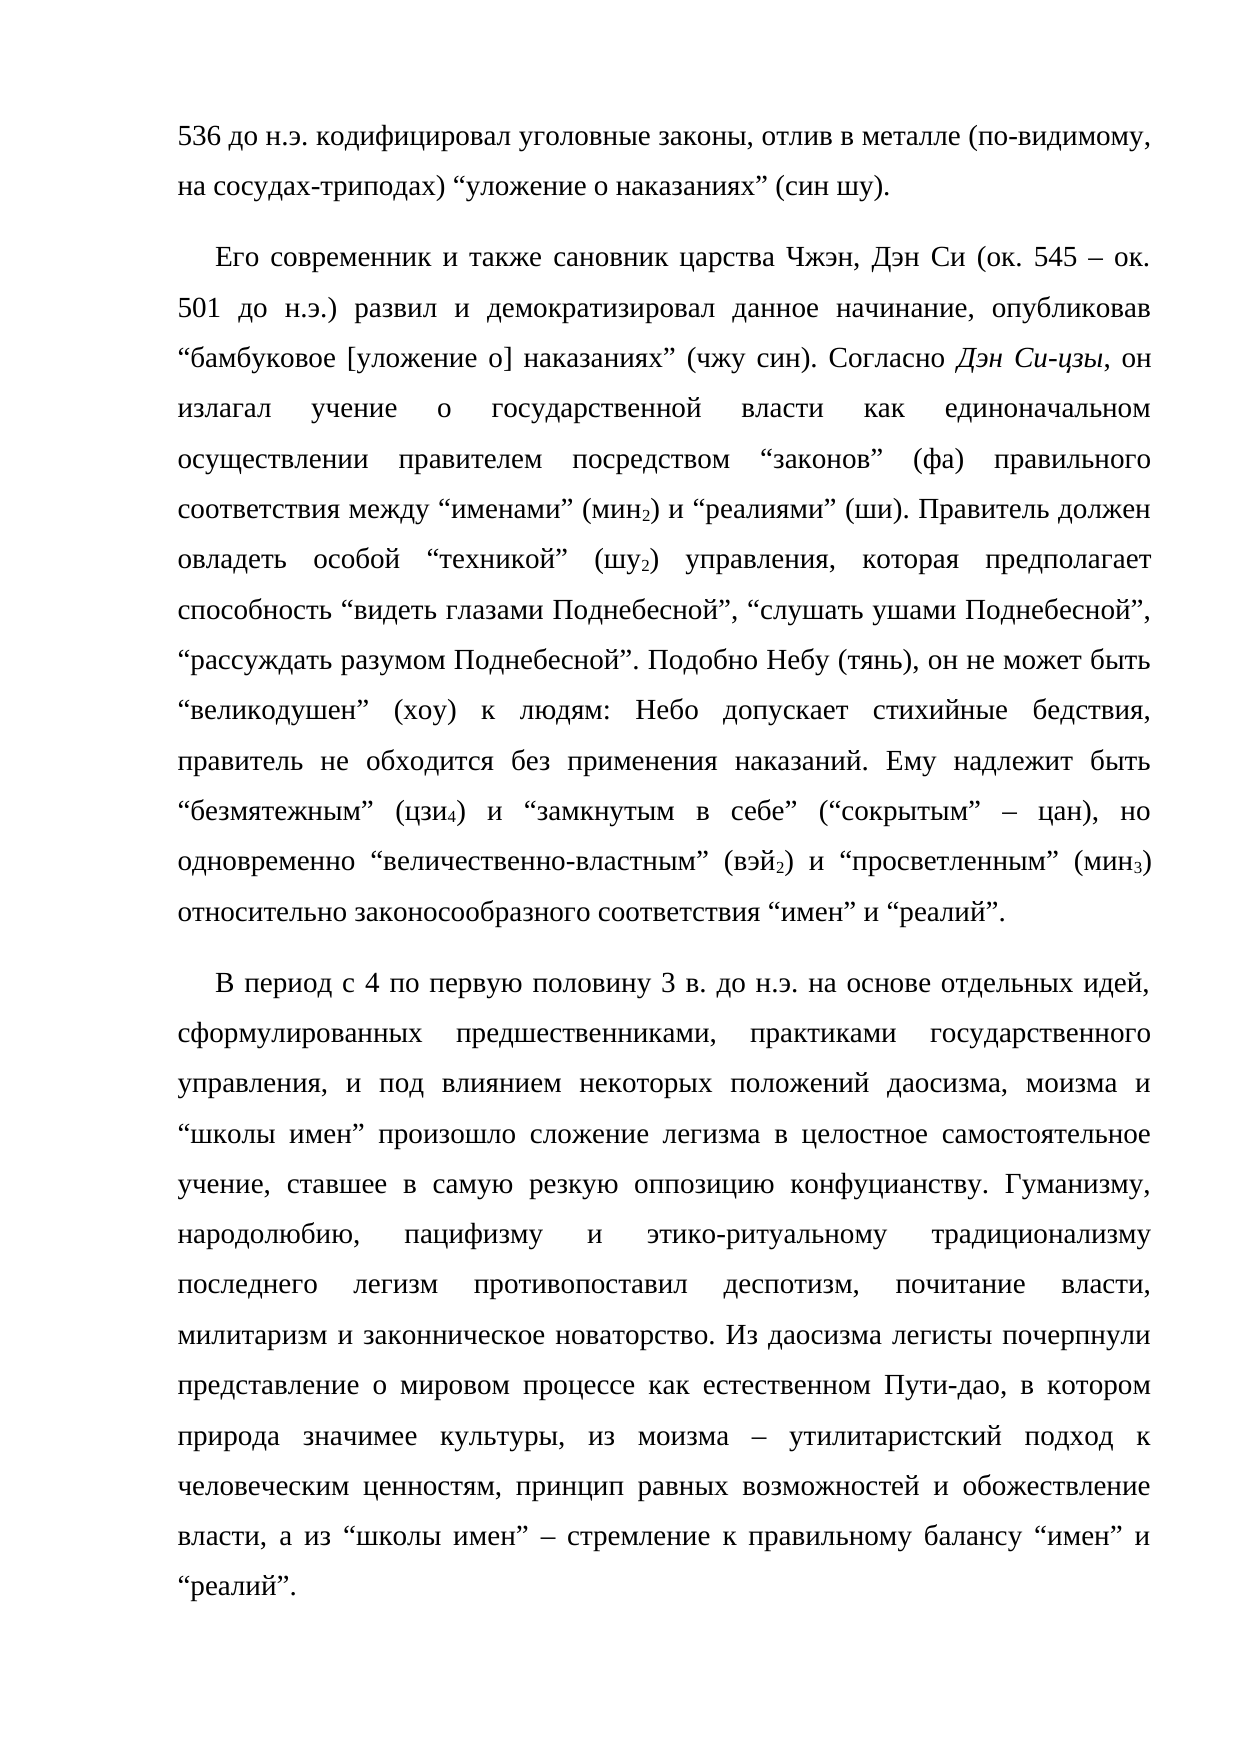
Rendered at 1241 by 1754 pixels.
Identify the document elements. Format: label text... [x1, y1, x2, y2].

text В период с 4 по первую половину 3 в. до н.э. на основе отдельных идей, сформулированных предшественниками, практиками государственного управления, и под влиянием некоторых положений даосизма, моизма и “школы имен” произошло сложение легизма в целостное самостоятельное учение, ставшее в самую резкую оппозицию конфуцианству. Гуманизму, народолюбию, пацифизму и этико-ритуальному традиционализму последнего легизм противопоставил деспотизм, почитание власти, милитаризм и законническое новаторство. Из даосизма легисты почерпнули представление о мировом процессе как естественном Пути-дао, в котором природа значимее культуры, из моизма – утилитаристский подход к человеческим ценностям, принцип равных возможностей и обожествление власти, а из “школы имен” – стремление к правильному балансу “имен” и “реалий”. [177, 965, 1152, 1602]
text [177, 118, 1152, 202]
text Его современник и также сановник царства Чжэн, Дэн Си (ок. 545 – ок. 501 до н.э.) развил и демократизировал данное начинание, опубликовав “бамбуковое [уложение о] наказаниях” (чжу син). Согласно Дэн Си-цзы, он излагал учение о государственной власти как единоначальном осуществлении правителем посредством “законов” (фа) правильного соответствия между “именами” (мин2) и “реалиями” (ши). Правитель должен овладеть особой “техникой” (шу2) управления, которая предполагает способность “видеть глазами Поднебесной”, “слушать ушами Поднебесной”, “рассуждать разумом Поднебесной”. Подобно Небу (тянь), он не может быть “великодушен” (хоу) к людям: Небо допускает стихийные бедствия, правитель не обходится без применения наказаний. Ему надлежит быть “безмятежным” (цзи4) и “замкнутым в себе” (“сокрытым” – цан), но одновременно “величественно-властным” (вэй2) и “просветленным” (мин3) относительно законосообразного соответствия “имен” и “реалий”. [177, 239, 1152, 927]
